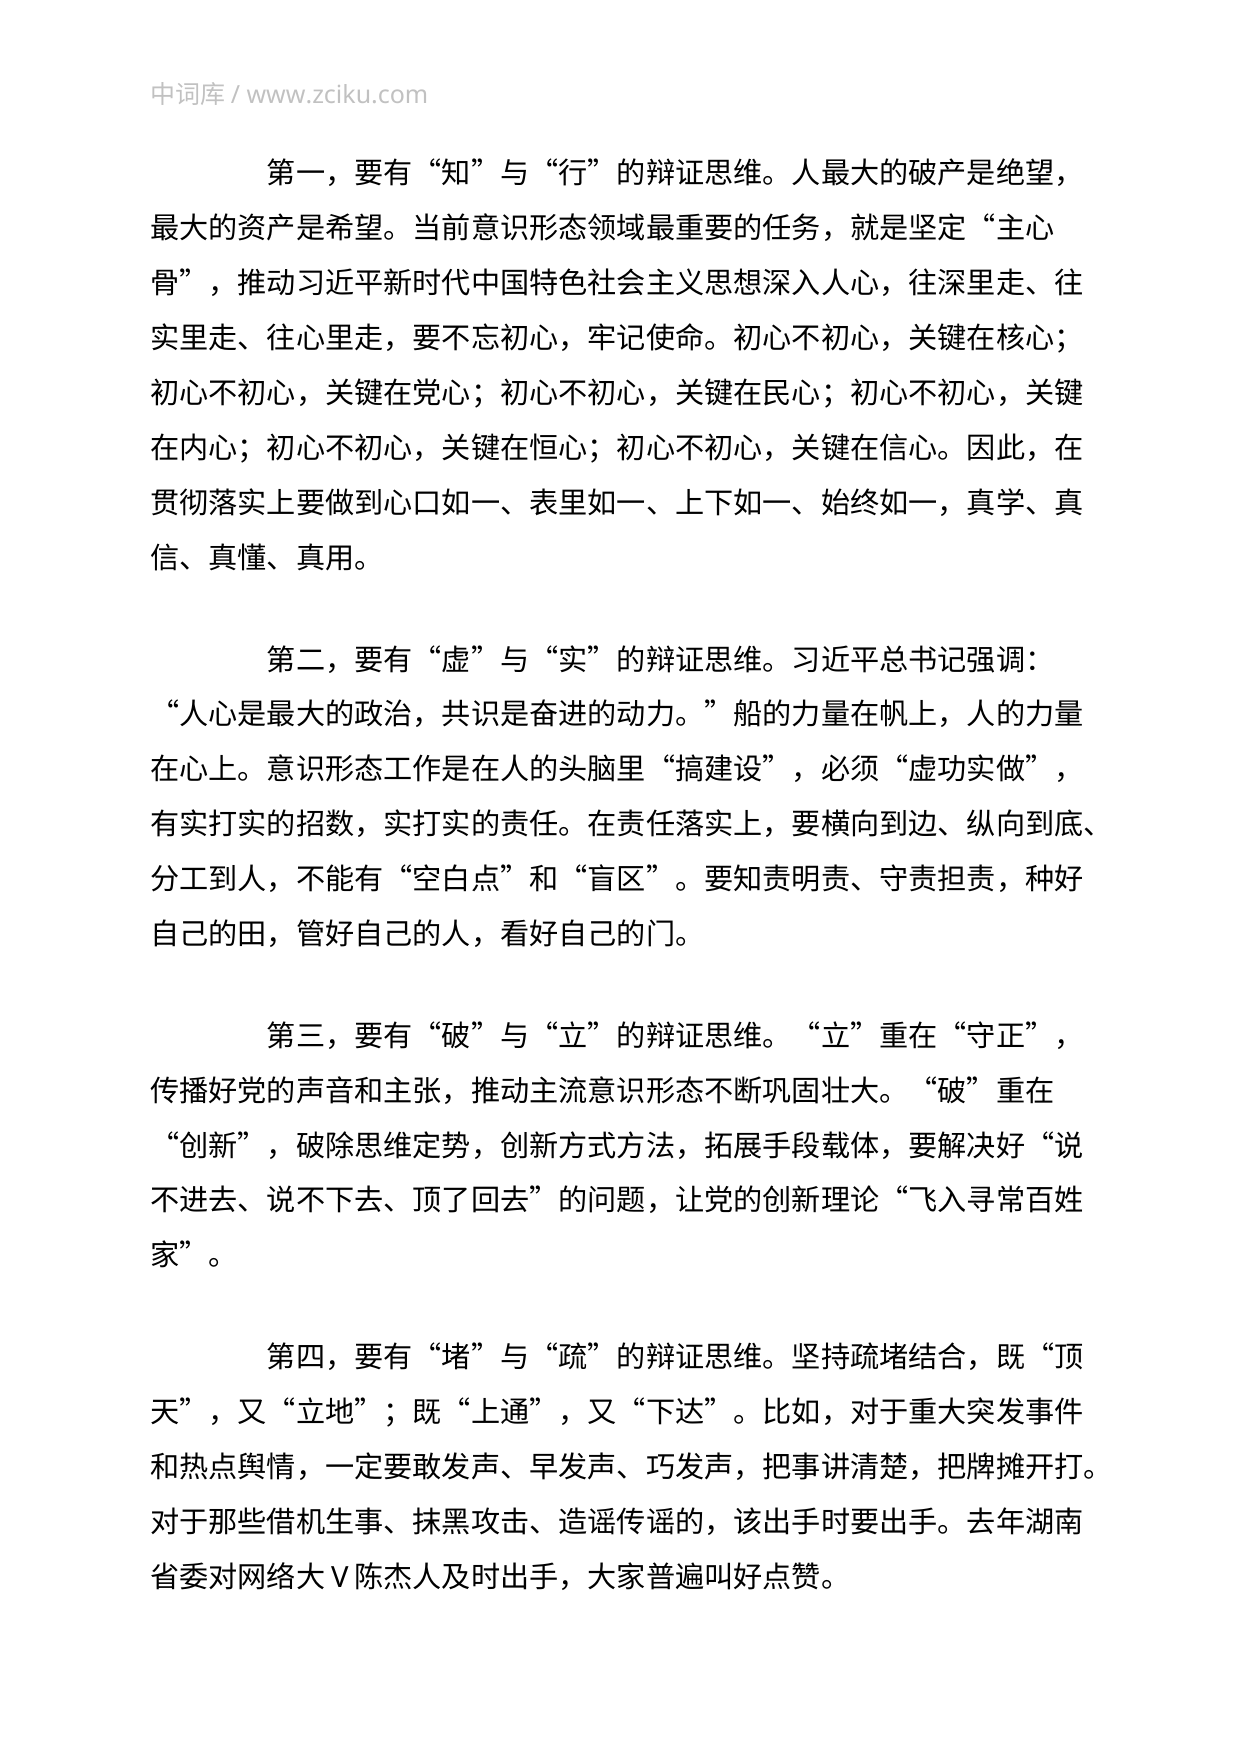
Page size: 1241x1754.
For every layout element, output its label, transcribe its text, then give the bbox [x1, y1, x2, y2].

text 第一，要有“知”与“行”的辩证思维。人最大的破产是绝望，最大的资产是希望。当前意识形态领域最重要的任务，就是坚定“主心骨”，推动习近平新时代中国特色社会主义思想深入人心，往深里走、往实里走、往心里走，要不忘初心，牢记使命。初心不初心，关键在核心；初心不初心，关键在党心；初心不初心，关键在民心；初心不初心，关键在内心；初心不初心，关键在恒心；初心不初心，关键在信心。因此，在贯彻落实上要做到心口如一、表里如一、上下如一、始终如一，真学、真信、真懂、真用。 [150, 150, 1090, 577]
text 第四，要有“堵”与“疏”的辩证思维。坚持疏堵结合，既“顶天”，又“立地”；既“上通”，又“下达”。比如，对于重大突发事件和热点舆情，一定要敢发声、早发声、巧发声，把事讲清楚，把牌摊开打。对于那些借机生事、抹黑攻击、造谣传谣的，该出手时要出手。去年湖南省委对网络大V陈杰人及时出手，大家普遍叫好点赞。 [150, 1334, 1090, 1596]
text 第二，要有“虚”与“实”的辩证思维。习近平总书记强调：“人心是最大的政治，共识是奋进的动力。”船的力量在帆上，人的力量在心上。意识形态工作是在人的头脑里“搞建设”，必须“虚功实做”，有实打实的招数，实打实的责任。在责任落实上，要横向到边、纵向到底、分工到人，不能有“空白点”和“盲区”。要知责明责、守责担责，种好自己的田，管好自己的人，看好自己的门。 [150, 636, 1090, 953]
text 第三，要有“破”与“立”的辩证思维。“立”重在“守正”，传播好党的声音和主张，推动主流意识形态不断巩固壮大。“破”重在“创新”，破除思维定势，创新方式方法，拓展手段载体，要解决好“说不进去、说不下去、顶了回去”的问题，让党的创新理论“飞入寻常百姓家”。 [150, 1012, 1090, 1274]
